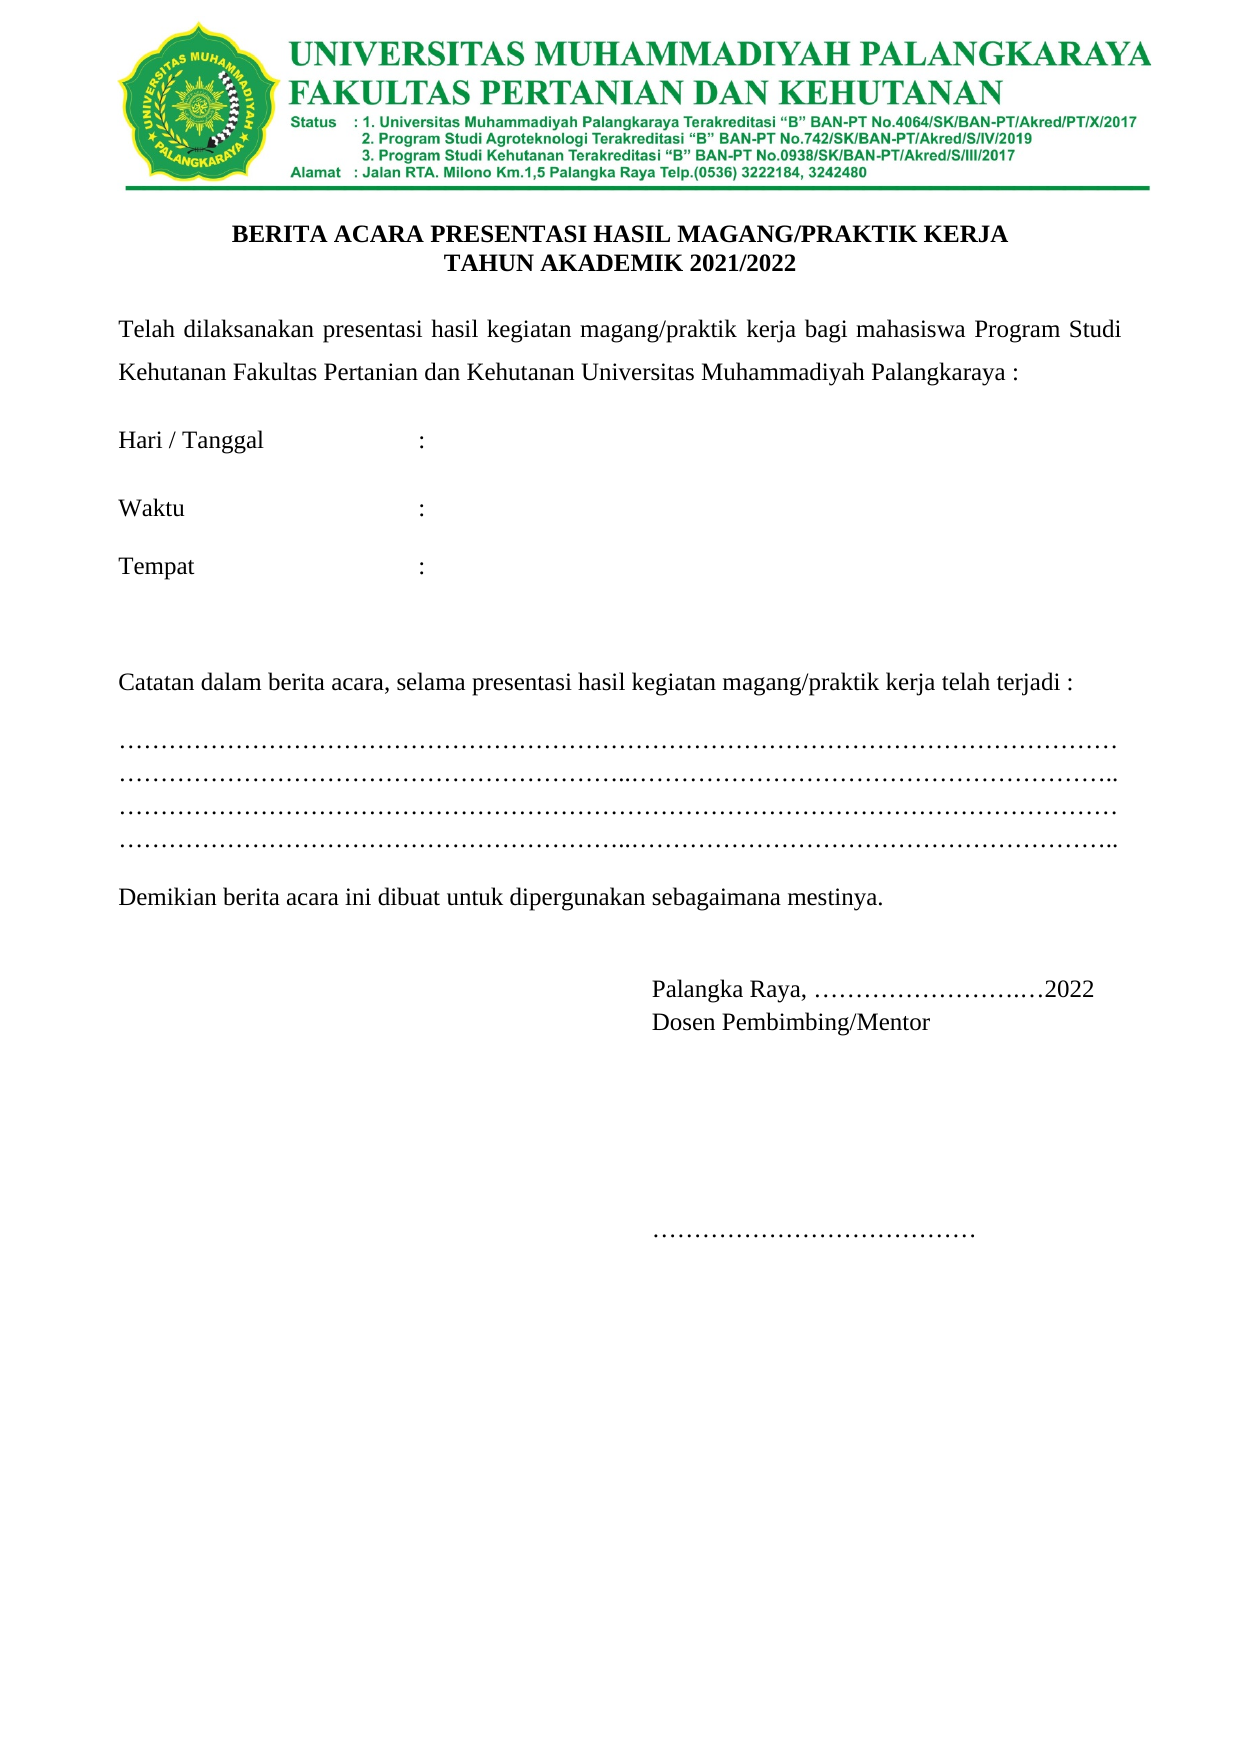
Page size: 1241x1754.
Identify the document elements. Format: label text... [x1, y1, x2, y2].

picture [117, 16, 1152, 193]
text Catatan dalam berita acara, selama presentasi hasil kegiatan magang/praktik kerja telah terjadi : [118, 667, 1122, 696]
text Hari / Tanggal : [118, 425, 1122, 454]
text Demikian berita acara ini dibuat untuk dipergunakan sebagaimana mestinya. [118, 882, 1122, 911]
text ………………………………………………………………………………………………………………………………………………………………..…………………………………………………..………………………………………………………………………………………………………………………………………………………………..………………………………………………….. [118, 725, 1122, 853]
text Telah dilaksanakan presentasi hasil kegiatan magang/praktik kerja bagi mahasiswa Program Studi Kehutanan Fakultas Pertanian dan Kehutanan Universitas Muhammadiyah Palangkaraya : [118, 314, 1122, 386]
text Tempat : [118, 551, 1122, 580]
text Waktu : [118, 493, 1122, 522]
text TAHUN AKADEMIK 2021/2022 [118, 248, 1122, 276]
text BERITA ACARA PRESENTASI HASIL MAGANG/PRAKTIK KERJA [118, 219, 1122, 248]
